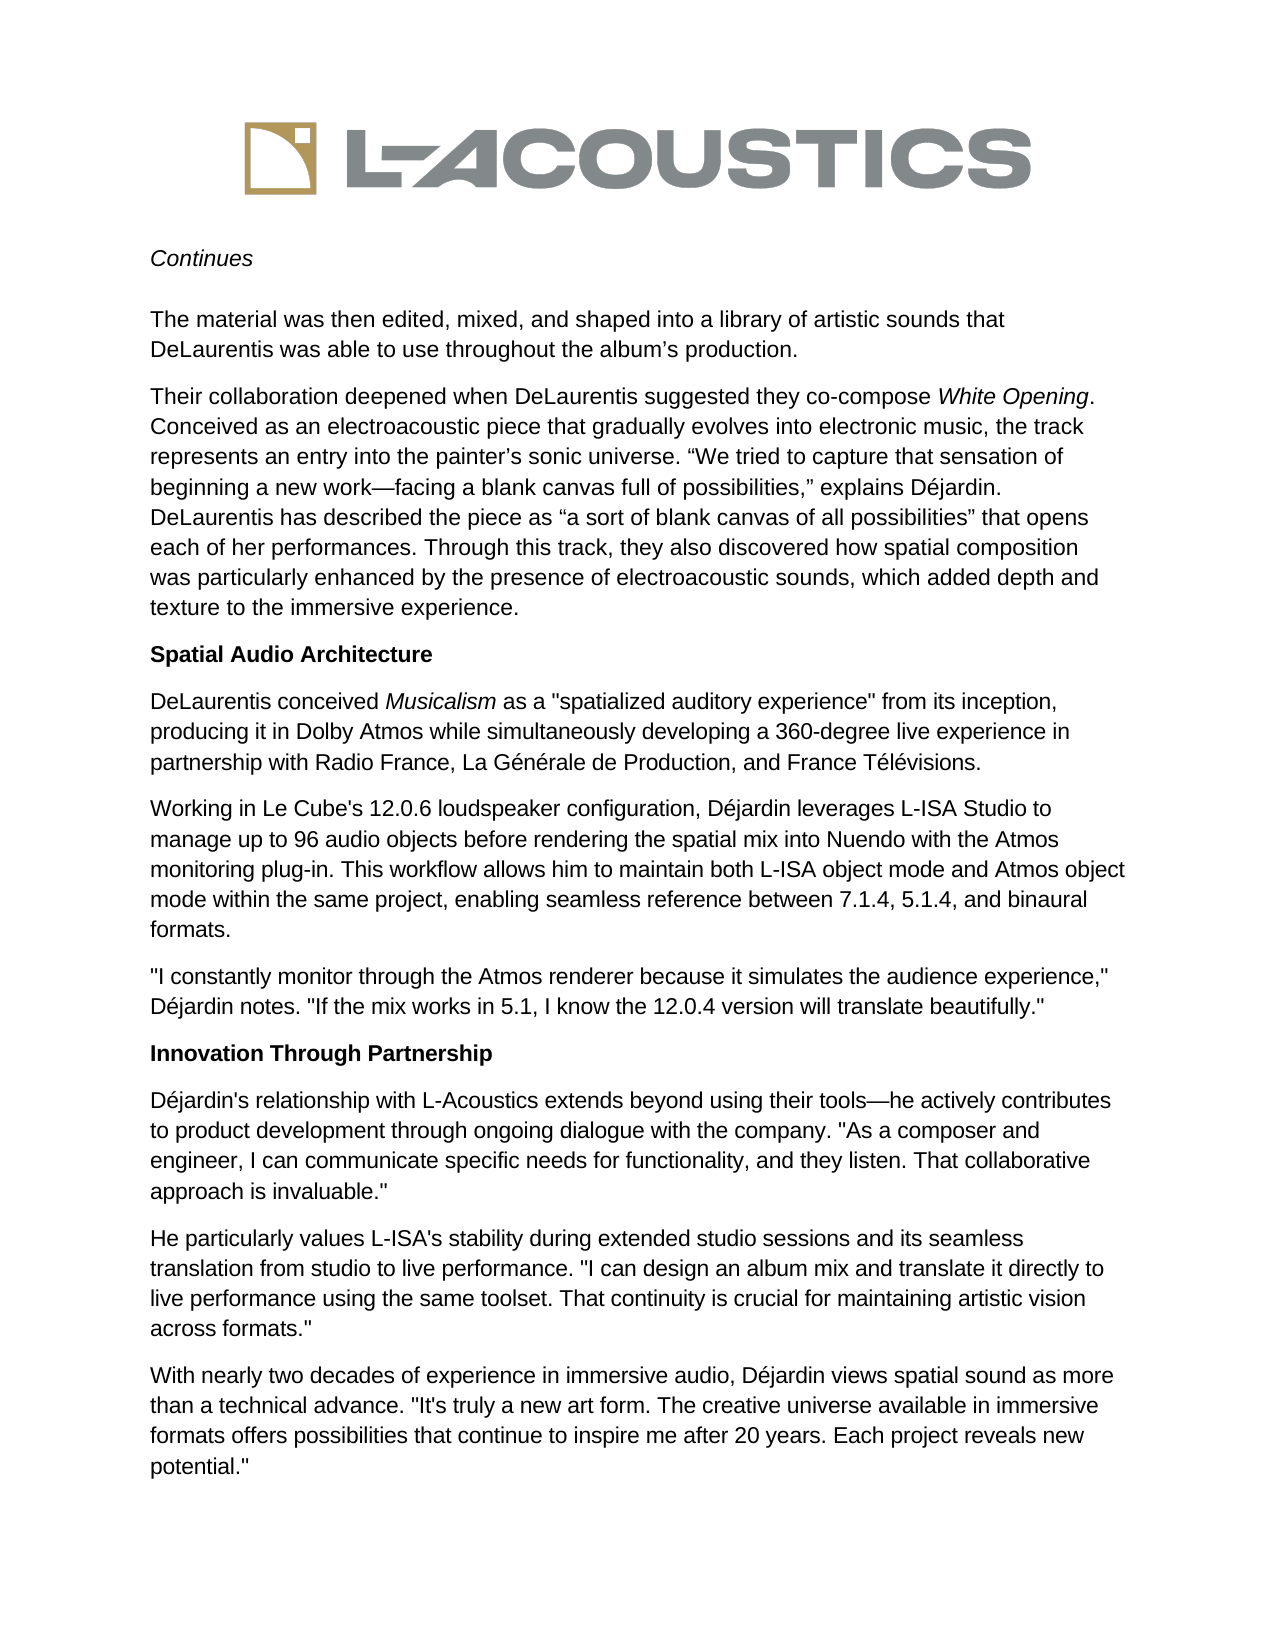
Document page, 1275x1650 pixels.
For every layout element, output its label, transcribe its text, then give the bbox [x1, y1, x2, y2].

text The material was then edited, mixed, and shaped into a library of artistic sounds that DeLaurentis was able to use throughout the album’s production. [150, 306, 1125, 362]
text Their collaboration deepened when DeLaurentis suggested they co-compose White Opening. Conceived as an electroacoustic piece that gradually evolves into electronic music, the track represents an entry into the painter’s sonic universe. “We tried to capture that sensation of beginning a new work—facing a blank canvas full of possibilities,” explains Déjardin. DeLaurentis has described the piece as “a sort of blank canvas of all possibilities” that opens each of her performances. Through this track, they also discovered how spatial composition was particularly enhanced by the presence of electroacoustic sounds, which added depth and texture to the immersive experience. [150, 383, 1125, 621]
picture [225, 105, 1051, 212]
text Working in Le Cube's 12.0.6 loudspeaker configuration, Déjardin leverages L-ISA Studio to manage up to 96 audio objects before rendering the spatial mix into Nuendo with the Atmos monitoring plug-in. This workflow allows him to maintain both L-ISA object mode and Atmos object mode within the same project, enabling seamless reference between 7.1.4, 5.1.4, and binaural formats. [150, 795, 1125, 943]
text "I constantly monitor through the Atmos renderer because it simulates the audience experience," Déjardin notes. "If the mix works in 5.1, I know the 12.0.4 version will translate beautifully." [150, 963, 1125, 1020]
text Déjardin's relationship with L-Acoustics extends beyond using their tools—he actively contributes to product development through ongoing dialogue with the company. "As a composer and engineer, I can communicate specific needs for functionality, and they listen. That collaborative approach is invaluable." [150, 1087, 1125, 1204]
text With nearly two decades of experience in immersive audio, Déjardin views spatial sound as more than a technical advance. "It's truly a new art form. The creative universe available in immersive formats offers possibilities that continue to inspire me after 20 years. Each project reveals new potential." [150, 1362, 1125, 1479]
text Spatial Audio Architecture [150, 641, 1125, 668]
text Innovation Through Partnership [150, 1040, 1125, 1067]
text DeLaurentis conceived Musicalism as a "spatialized auditory experience" from its inception, producing it in Dolby Atmos while simultaneously developing a 360-degree live experience in partnership with Radio France, La Générale de Production, and France Télévisions. [150, 688, 1125, 775]
text He particularly values L-ISA's stability during extended studio sessions and its seamless translation from studio to live performance. "I can design an album mix and translate it directly to live performance using the same toolset. That continuity is crucial for maintaining artistic vision across formats." [150, 1224, 1125, 1342]
